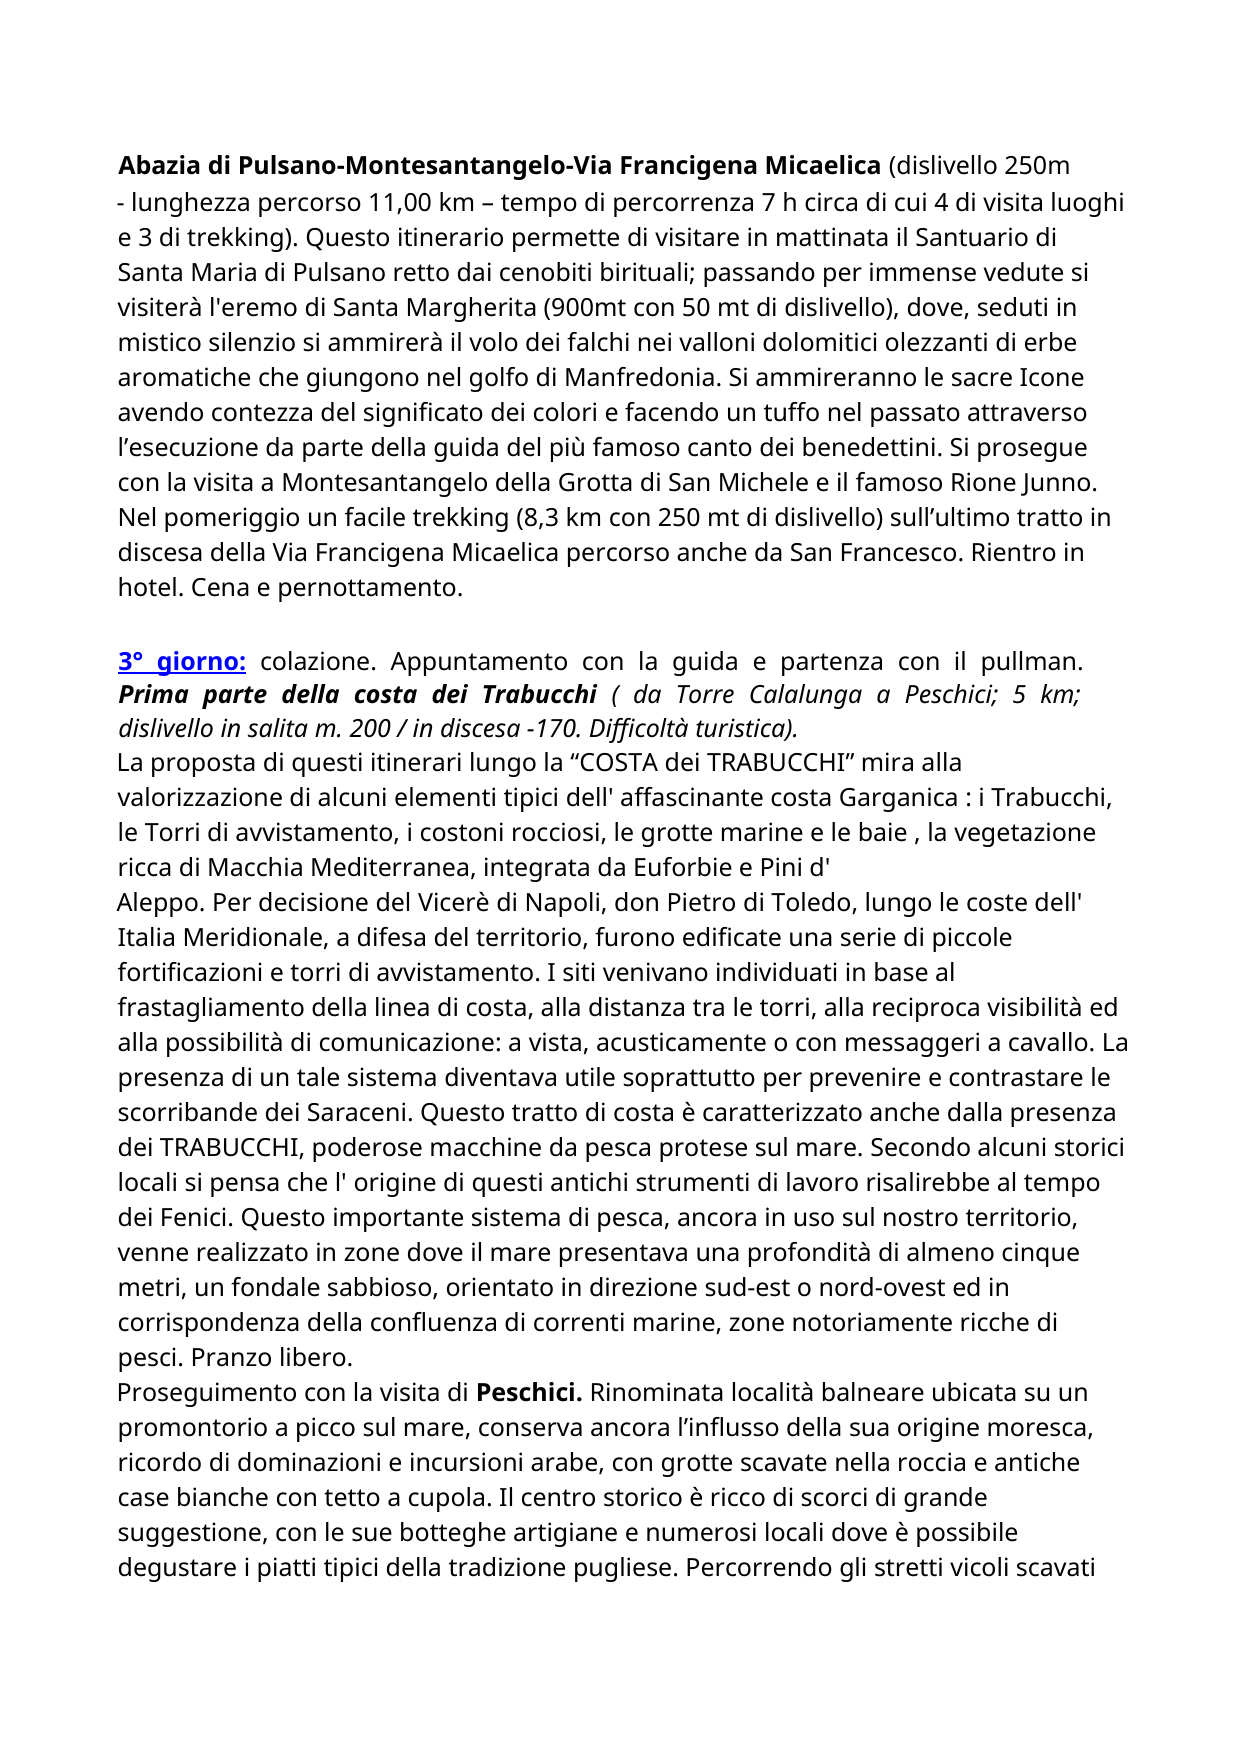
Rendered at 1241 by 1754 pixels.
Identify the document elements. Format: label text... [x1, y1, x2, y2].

text - lunghezza percorso 11,00 km – tempo di percorrenza 7 h circa di cui 4 di visita luoghi e 3 di trekking). Questo itinerario permette di visitare in mattinata il Santuario di Santa Maria di Pulsano retto dai cenobiti birituali; passando per immense vedute si visiterà l'eremo di Santa Margherita (900mt con 50 mt di dislivello), dove, seduti in mistico silenzio si ammirerà il volo dei falchi nei valloni dolomitici olezzanti di erbe aromatiche che giungono nel golfo di Manfredonia. Si ammireranno le sacre Icone avendo contezza del significato dei colori e facendo un tuffo nel passato attraverso l’esecuzione da parte della guida del più famoso canto dei benedettini. Si prosegue con la visita a Montesantangelo della Grotta di San Michele e il famoso Rione Junno. Nel pomeriggio un facile trekking (8,3 km con 250 mt di dislivello) sull’ultimo tratto in discesa della Via Francigena Micaelica percorso anche da San Francesco. Rientro in hotel. Cena e pernottamento. [116, 184, 1130, 603]
text Abazia di Pulsano-Montesantangelo-Via Francigena Micaelica (dislivello 250m [118, 148, 1131, 182]
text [116, 1374, 1123, 1583]
text 3° giorno: colazione. Appuntamento con la guida e partenza con il pullman. Prima parte della costa dei Trabucchi ( da Torre Calalunga a Peschici; 5 km; dislivello in salita m. 200 / in discesa -170. Difficoltà turistica). [118, 643, 1084, 744]
text La proposta di questi itinerari lungo la “COSTA dei TRABUCCHI” mira alla valorizzazione di alcuni elementi tipici dell' affascinante costa Garganica : i Trabucchi, le Torri di avvistamento, i costoni rocciosi, le grotte marine e le baie , la vegetazione ricca di Macchia Mediterranea, integrata da Euforbie e Pini d' [116, 744, 1130, 883]
text Aleppo. Per decisione del Vicerè di Napoli, don Pietro di Toledo, lungo le coste dell' Italia Meridionale, a difesa del territorio, furono edificate una serie di piccole fortificazioni e torri di avvistamento. I siti venivano individuati in base al frastagliamento della linea di costa, alla distanza tra le torri, alla reciproca visibilità ed alla possibilità di comunicazione: a vista, acusticamente o con messaggeri a cavallo. La presenza di un tale sistema diventava utile soprattutto per prevenire e contrastare le scorribande dei Saraceni. Questo tratto di costa è caratterizzato anche dalla presenza dei TRABUCCHI, poderose macchine da pesca protese sul mare. Secondo alcuni storici locali si pensa che l' origine di questi antichi strumenti di lavoro risalirebbe al tempo dei Fenici. Questo importante sistema di pesca, ancora in uso sul nostro territorio, venne realizzato in zone dove il mare presentava una profondità di almeno cinque metri, un fondale sabbioso, orientato in direzione sud-est o nord-ovest ed in corrispondenza della confluenza di correnti marine, zone notoriamente ricche di pesci. Pranzo libero. [116, 884, 1130, 1373]
